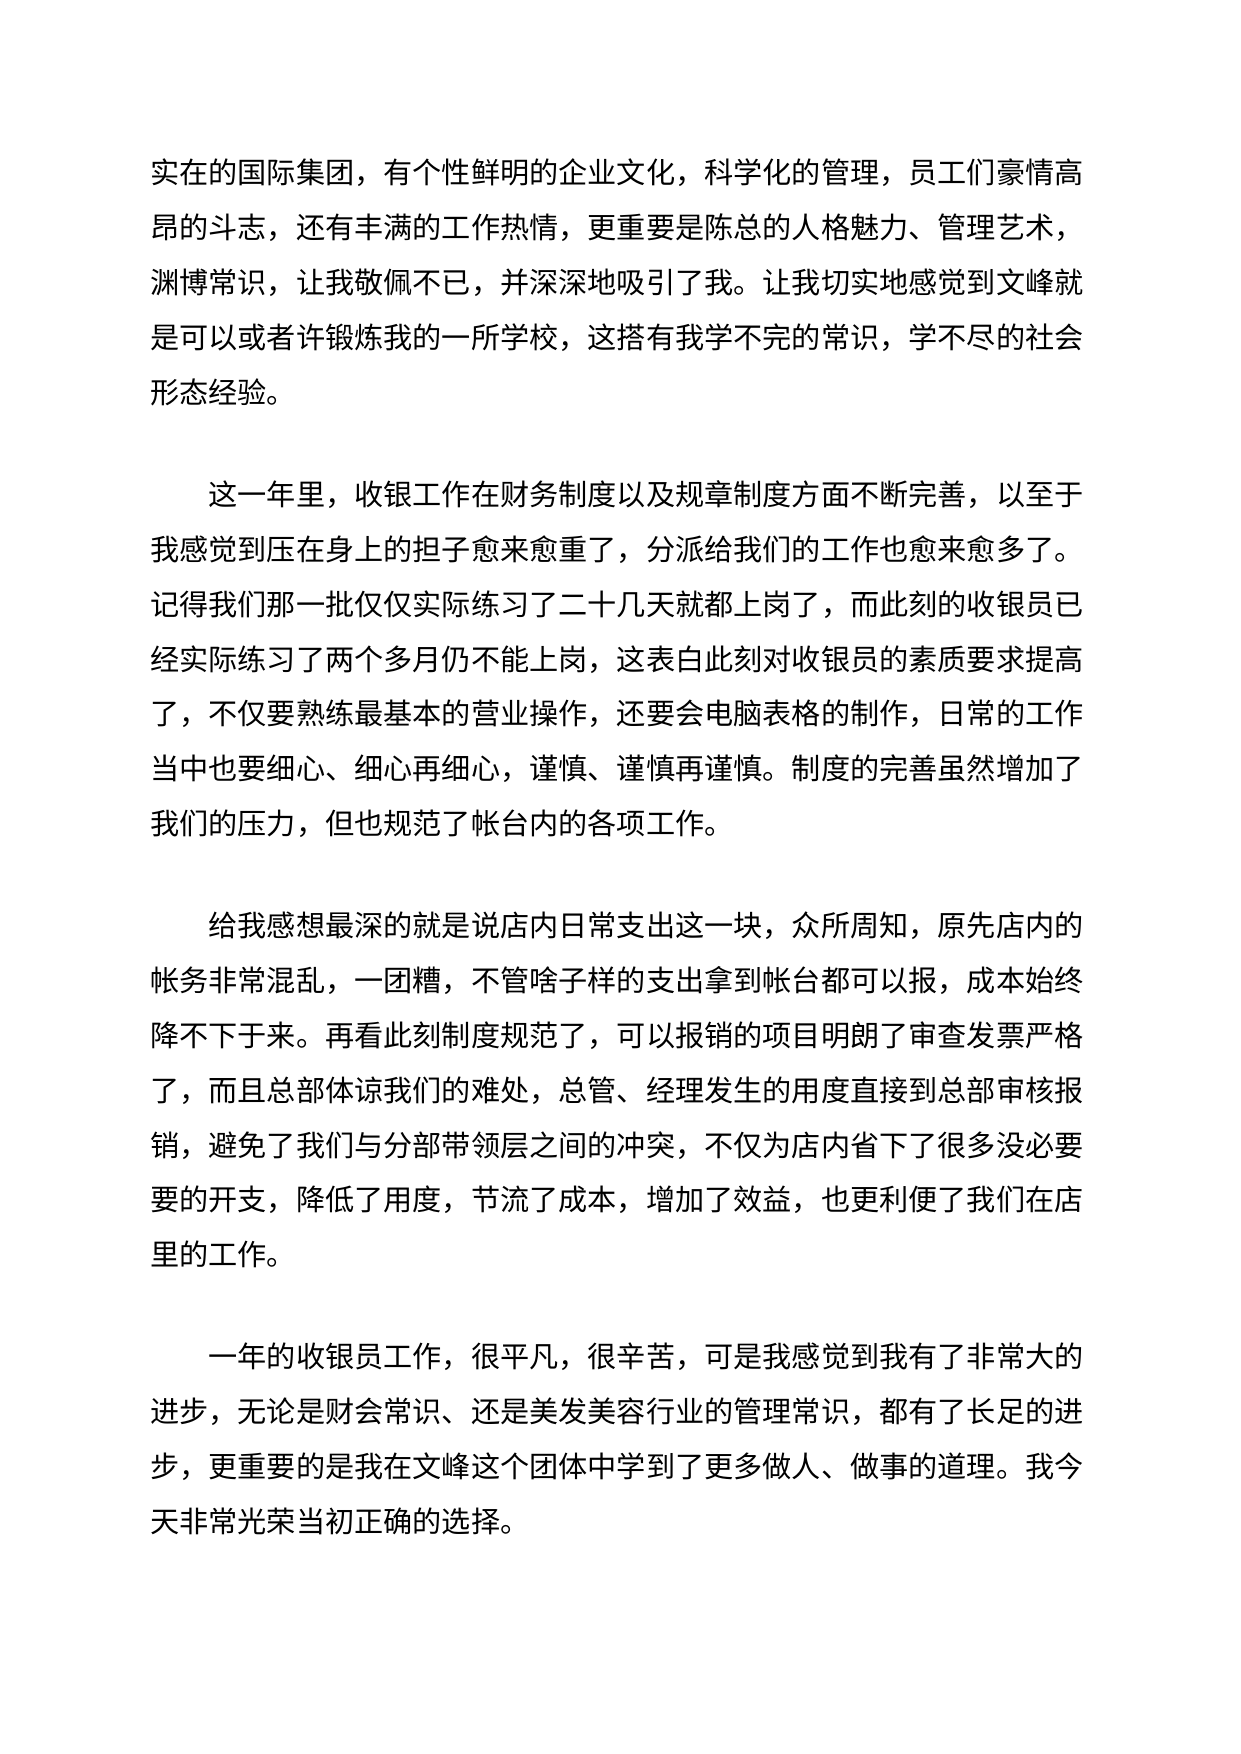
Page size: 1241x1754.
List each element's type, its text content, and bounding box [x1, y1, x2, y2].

text 这一年里，收银工作在财务制度以及规章制度方面不断完善，以至于我感觉到压在身上的担子愈来愈重了，分派给我们的工作也愈来愈多了。记得我们那一批仅仅实际练习了二十几天就都上岗了，而此刻的收银员已经实际练习了两个多月仍不能上岗，这表白此刻对收银员的素质要求提高了，不仅要熟练最基本的营业操作，还要会电脑表格的制作，日常的工作当中也要细心、细心再细心，谨慎、谨慎再谨慎。制度的完善虽然增加了我们的压力，但也规范了帐台内的各项工作。 [150, 471, 1090, 843]
text 一年的收银员工作，很平凡，很辛苦，可是我感觉到我有了非常大的进步，无论是财会常识、还是美发美容行业的管理常识，都有了长足的进步，更重要的是我在文峰这个团体中学到了更多做人、做事的道理。我今天非常光荣当初正确的选择。 [150, 1334, 1090, 1541]
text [150, 150, 1090, 412]
text 给我感想最深的就是说店内日常支出这一块，众所周知，原先店内的帐务非常混乱，一团糟，不管啥子样的支出拿到帐台都可以报，成本始终降不下于来。再看此刻制度规范了，可以报销的项目明朗了审查发票严格了，而且总部体谅我们的难处，总管、经理发生的用度直接到总部审核报销，避免了我们与分部带领层之间的冲突，不仅为店内省下了很多没必要要的开支，降低了用度，节流了成本，增加了效益，也更利便了我们在店里的工作。 [150, 902, 1090, 1274]
